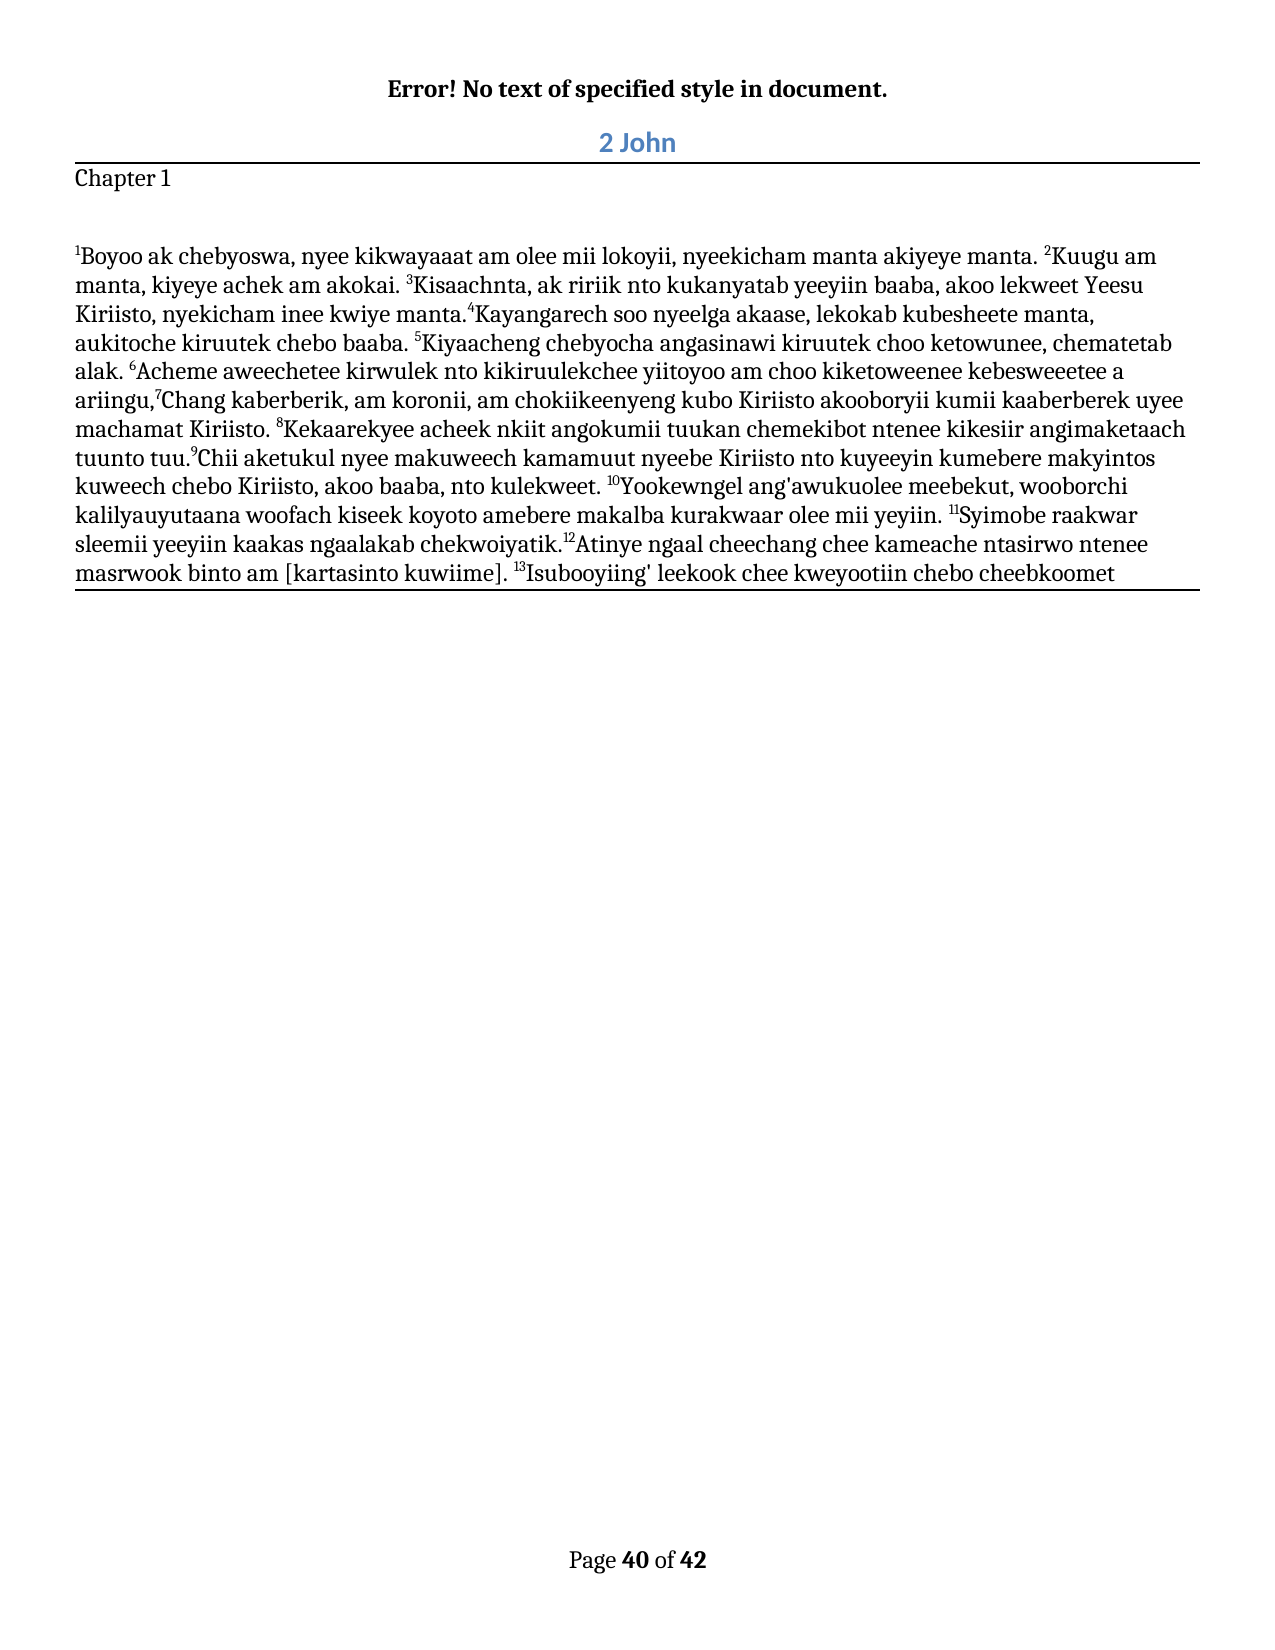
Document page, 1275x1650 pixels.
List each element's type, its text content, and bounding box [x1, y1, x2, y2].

subtitle 2 John [75, 124, 1200, 162]
text Chapter 1 [75, 164, 1200, 221]
text 1Boyoo ak chebyoswa, nyee kikwayaaat am olee mii lokoyii, nyeekicham manta akiyeye manta. 2Kuugu am manta, kiyeye achek am akokai. 3Kisaachnta, ak ririik nto kukanyatab yeeyiin baaba, akoo lekweet Yeesu Kiriisto, nyekicham inee kwiye manta.4Kayangarech soo nyeelga akaase, lekokab kubesheete manta, aukitoche kiruutek chebo baaba. 5Kiyaacheng chebyocha angasinawi kiruutek choo ketowunee, chematetab alak. 6Acheme aweechetee kirwulek nto kikiruulekchee yiitoyoo am choo kiketoweenee kebesweeetee a ariingu,7Chang kaberberik, am koronii, am chokiikeenyeng kubo Kiriisto akooboryii kumii kaaberberek uyee machamat Kiriisto. 8Kekaarekyee acheek nkiit angokumii tuukan chemekibot ntenee kikesiir angimaketaach tuunto tuu.9Chii aketukul nyee makuweech kamamuut nyeebe Kiriisto nto kuyeeyin kumebere makyintos kuweech chebo Kiriisto, akoo baaba, nto kulekweet. 10Yookewngel ang'awukuolee meebekut, wooborchi kalilyauyutaana woofach kiseek koyoto amebere makalba kurakwaar olee mii yeyiin. 11Syimobe raakwar sleemii yeeyiin kaakas ngaalakab chekwoiyatik.12Atinye ngaal cheechang chee kameache ntasirwo ntenee masrwook binto am [kartasinto kuwiime]. 13Isubooyiing' leekook chee kweyootiin chebo cheebkoomet [75, 242, 1200, 589]
